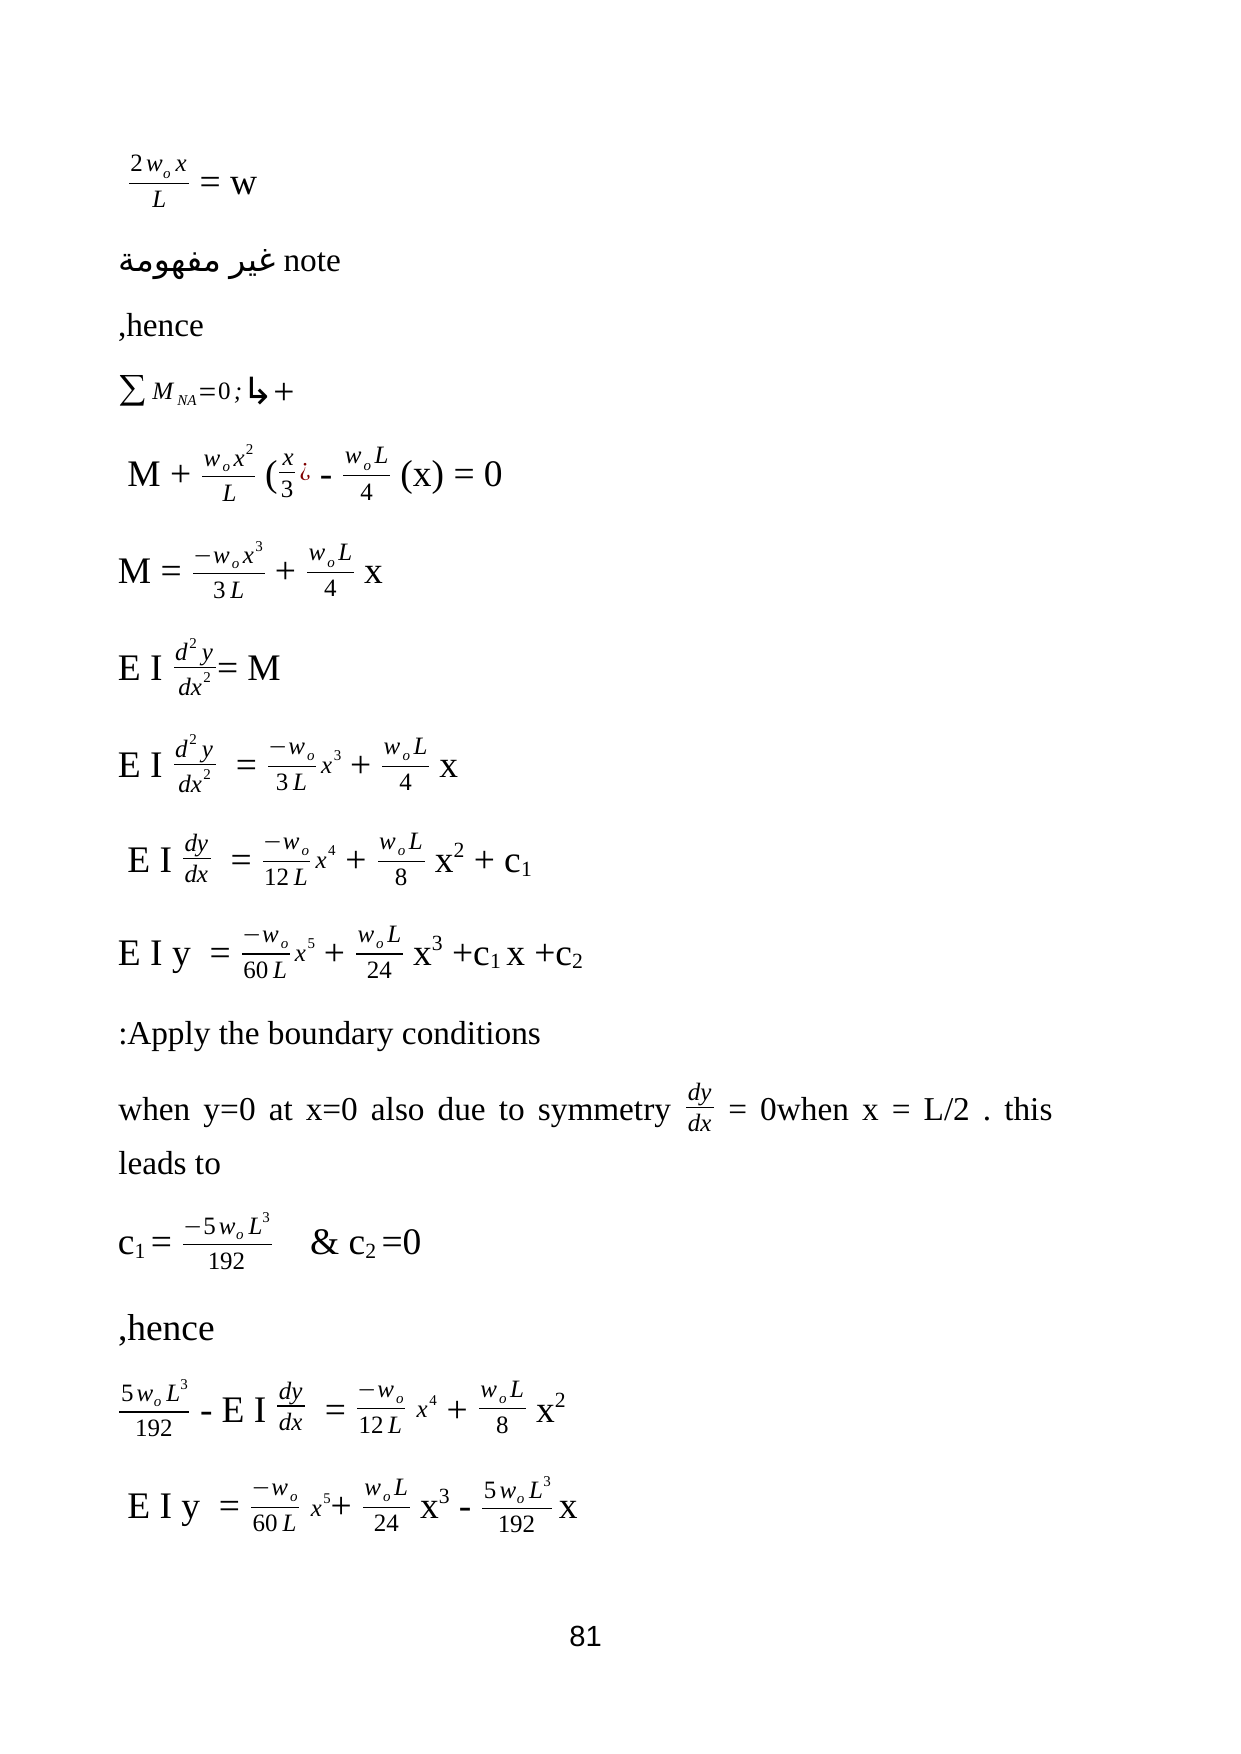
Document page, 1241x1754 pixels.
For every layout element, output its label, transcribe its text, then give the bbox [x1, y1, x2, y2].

text Apply the boundary conditions: [118, 1013, 1053, 1052]
text w = [118, 150, 1053, 213]
text E I y = + x3 - x [118, 1472, 1053, 1538]
text hence, [118, 1305, 1053, 1348]
text E I = M [118, 634, 1053, 700]
text E I y = + x3 +c1 x +c2 [118, 921, 1053, 983]
text +↳ [118, 370, 1053, 413]
text E I = + x [118, 731, 1053, 797]
text M + ( - (x) = 0 [118, 440, 1053, 506]
text note غير مفهومة [118, 240, 1053, 278]
text M = + x [118, 537, 1053, 603]
text when y=0 at x=0 also due to symmetry = 0when x = L/2 . this leads to [118, 1078, 1053, 1181]
text c1 = & c2 =0 [118, 1208, 1053, 1274]
text hence, [118, 305, 1053, 343]
text E I = + x2 - [118, 1375, 1053, 1442]
text E I = + x2 + c1 [118, 828, 1053, 890]
